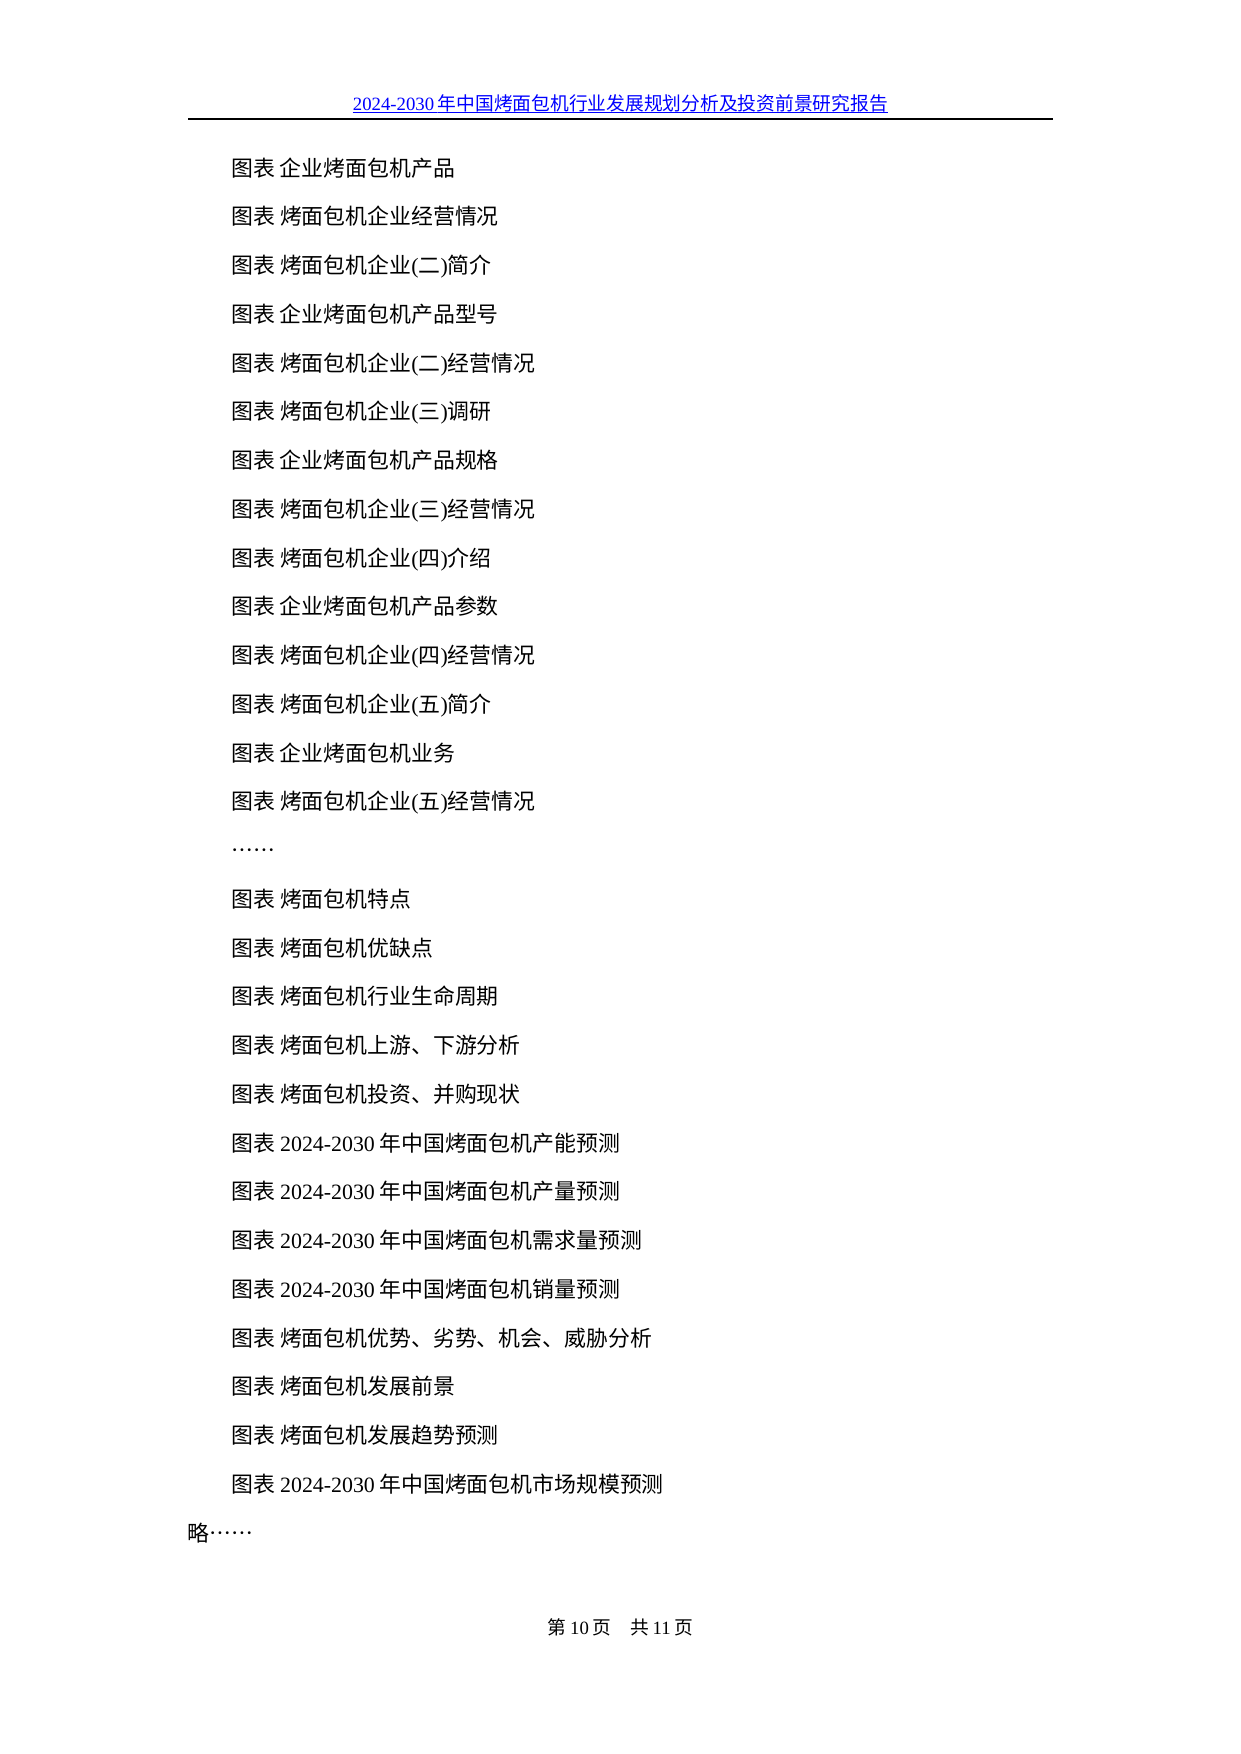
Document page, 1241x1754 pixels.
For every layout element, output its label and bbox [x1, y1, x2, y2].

text [187, 150, 1053, 1548]
